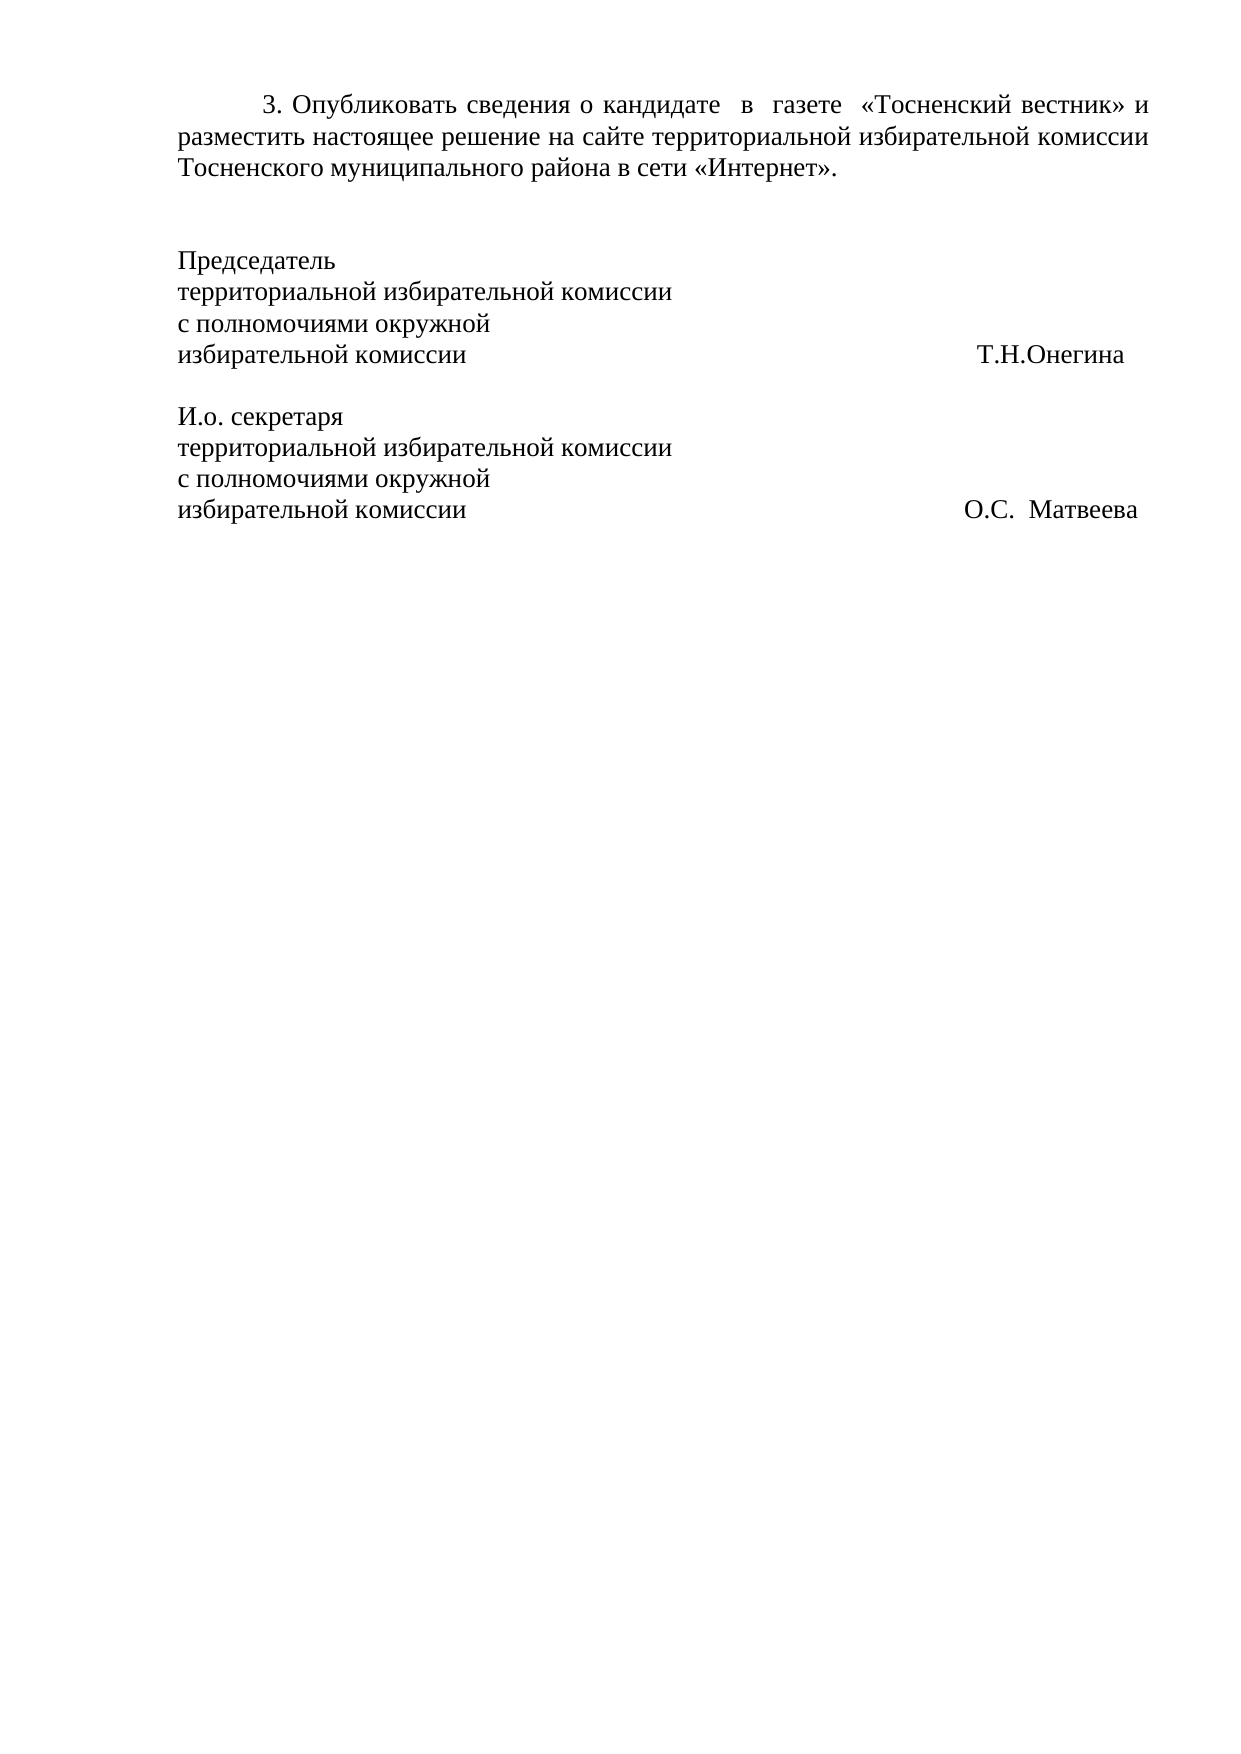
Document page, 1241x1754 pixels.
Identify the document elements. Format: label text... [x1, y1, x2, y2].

text территориальной избирательной комиссии [177, 431, 1144, 462]
text территориальной избирательной комиссии [177, 276, 1152, 307]
text избирательной комиссии О.С. Матвеева [177, 493, 1144, 525]
text избирательной комиссии Т.Н.Онегина [177, 338, 1152, 369]
text с полномочиями окружной [177, 307, 1152, 338]
text с полномочиями окружной [177, 462, 1144, 493]
text И.о. секретаря [177, 400, 1144, 431]
text Председатель [177, 244, 1152, 276]
text 3. Опубликовать сведения о кандидате в газете «Тосненский вестник» и разместить настоящее решение на сайте территориальной избирательной комиссии Тосненского муниципального района в сети «Интернет». [177, 89, 1150, 182]
